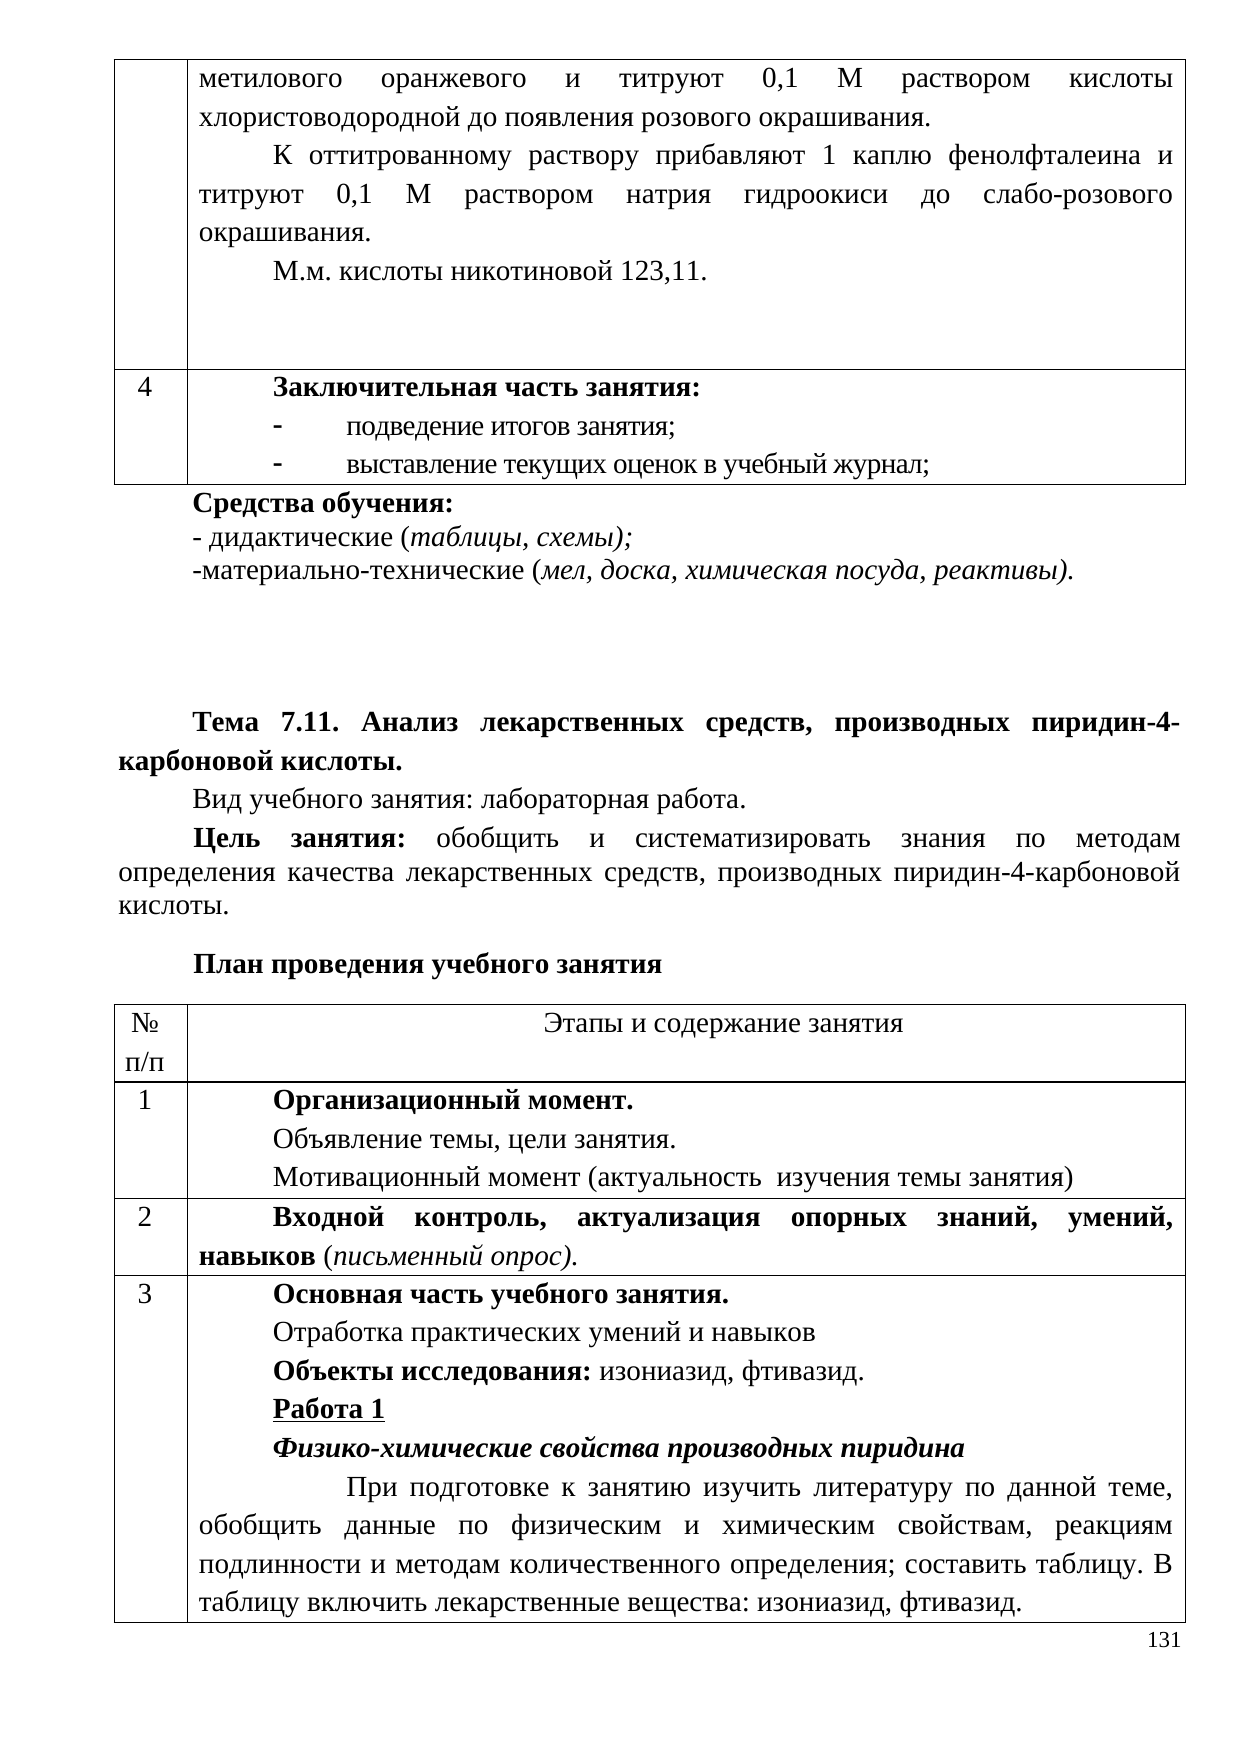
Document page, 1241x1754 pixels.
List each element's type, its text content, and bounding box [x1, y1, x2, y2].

table_header Этапы и содержание занятия [188, 1005, 1185, 1081]
table_cell 2 [115, 1199, 187, 1275]
text Тема 7.11. Анализ лекарственных средств, производных пиридин-4-карбоновой кислоты. [118, 704, 1181, 777]
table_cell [188, 60, 1185, 368]
text Вид учебного занятия: лабораторная работа. [118, 782, 1181, 815]
table_cell Организационный момент. Объявление темы, цели занятия. Мотивационный момент (актуальность изучения темы занятия) [188, 1083, 1185, 1198]
table_cell Заключительная часть занятия: подведение итогов занятия; выставление текущих оценок в учебный журнал; [188, 370, 1185, 484]
text Средства обучения: [118, 485, 1181, 519]
table_cell 4 [115, 370, 187, 484]
text - дидактические (таблицы, схемы); [118, 519, 1181, 552]
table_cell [188, 1276, 1185, 1622]
table_header № п/п [115, 1005, 187, 1081]
text Цель занятия: обобщить и систематизировать знания по методам определения качества лекарственных средств, производных пиридин-4-карбоновой кислоты. [118, 820, 1181, 921]
table_cell 1 [115, 1083, 187, 1198]
table_cell 3 [115, 1276, 187, 1622]
text -материально-технические (мел, доска, химическая посуда, реактивы). [118, 552, 1181, 586]
table_cell 3 [115, 60, 187, 368]
text План проведения учебного занятия [118, 946, 1181, 979]
table_cell Входной контроль, актуализация опорных знаний, умений, навыков (письменный опрос). [188, 1199, 1185, 1275]
